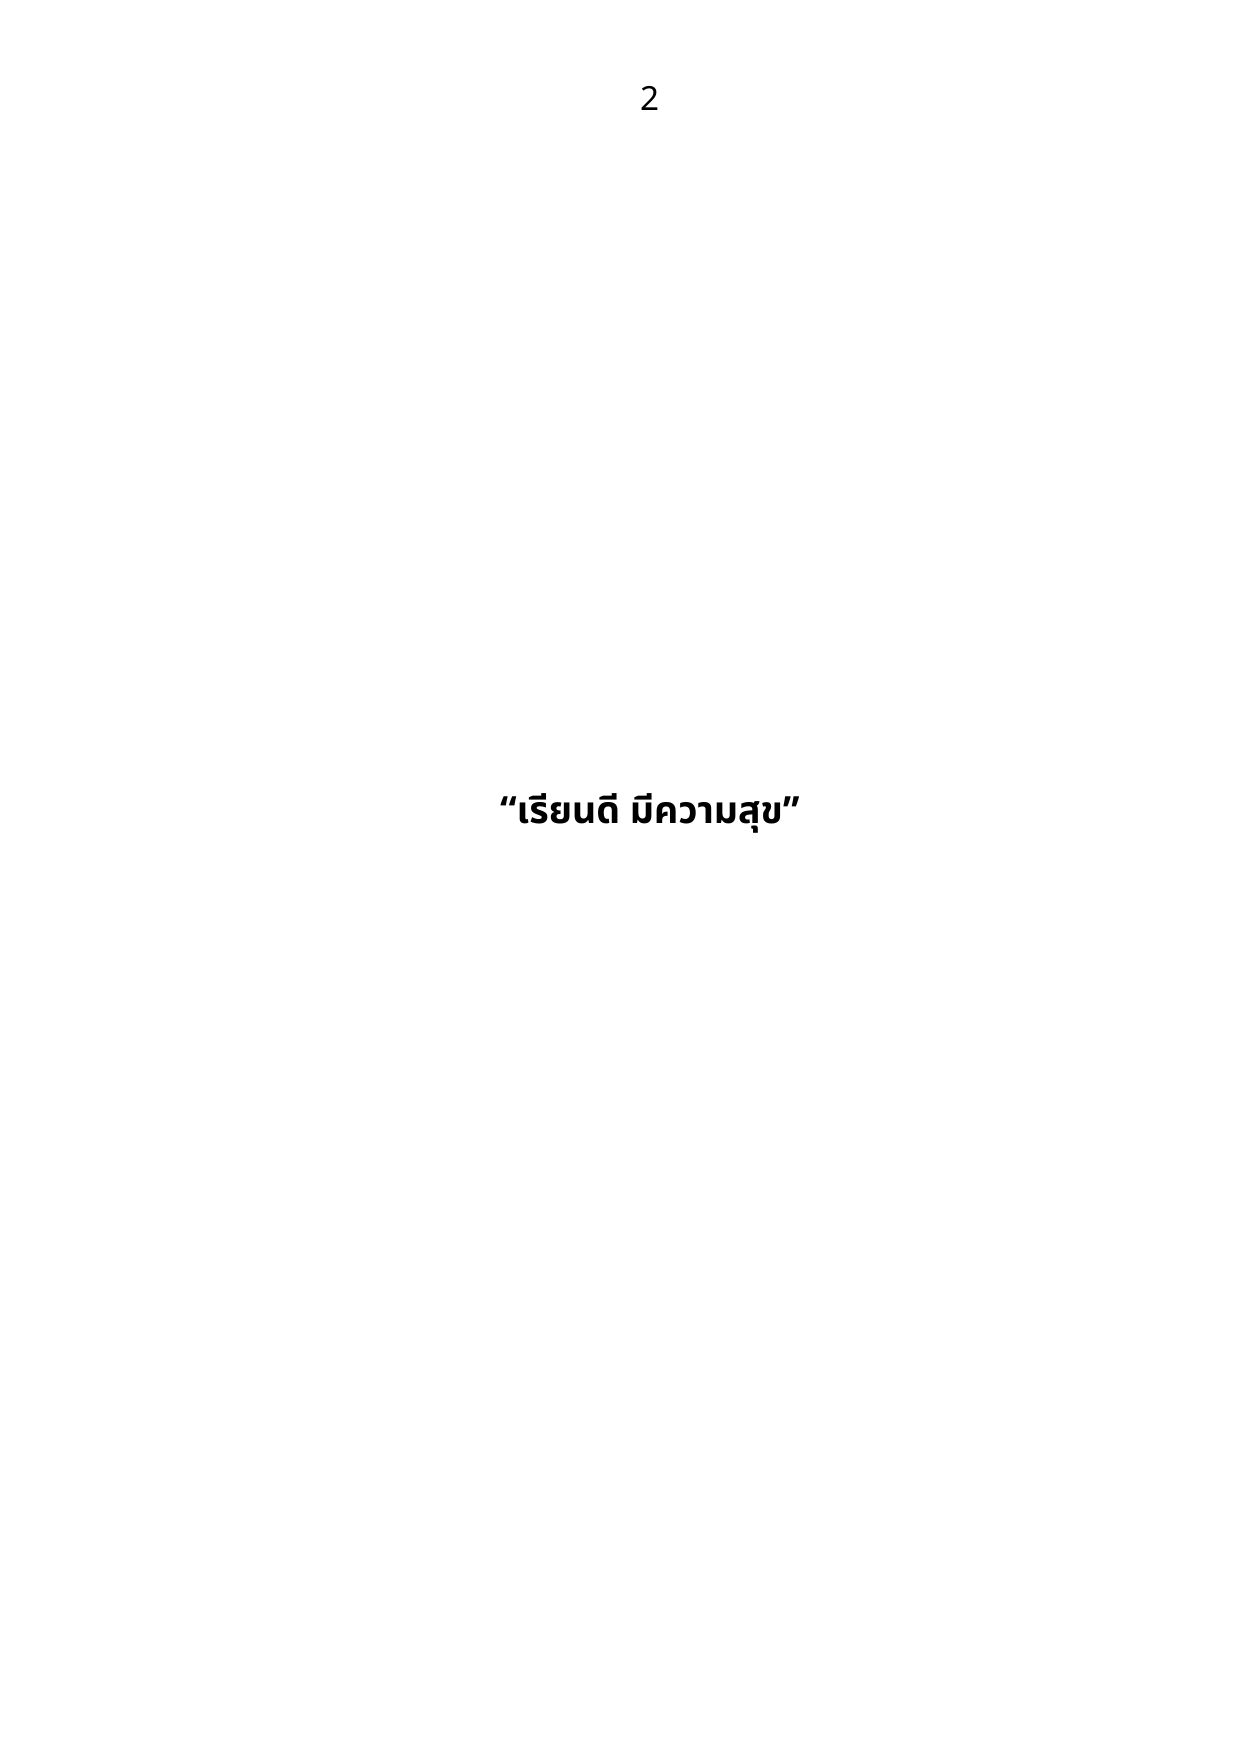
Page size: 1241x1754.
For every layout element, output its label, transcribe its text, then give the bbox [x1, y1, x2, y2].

text “เรียนดี มีความสุข” [177, 783, 1122, 841]
